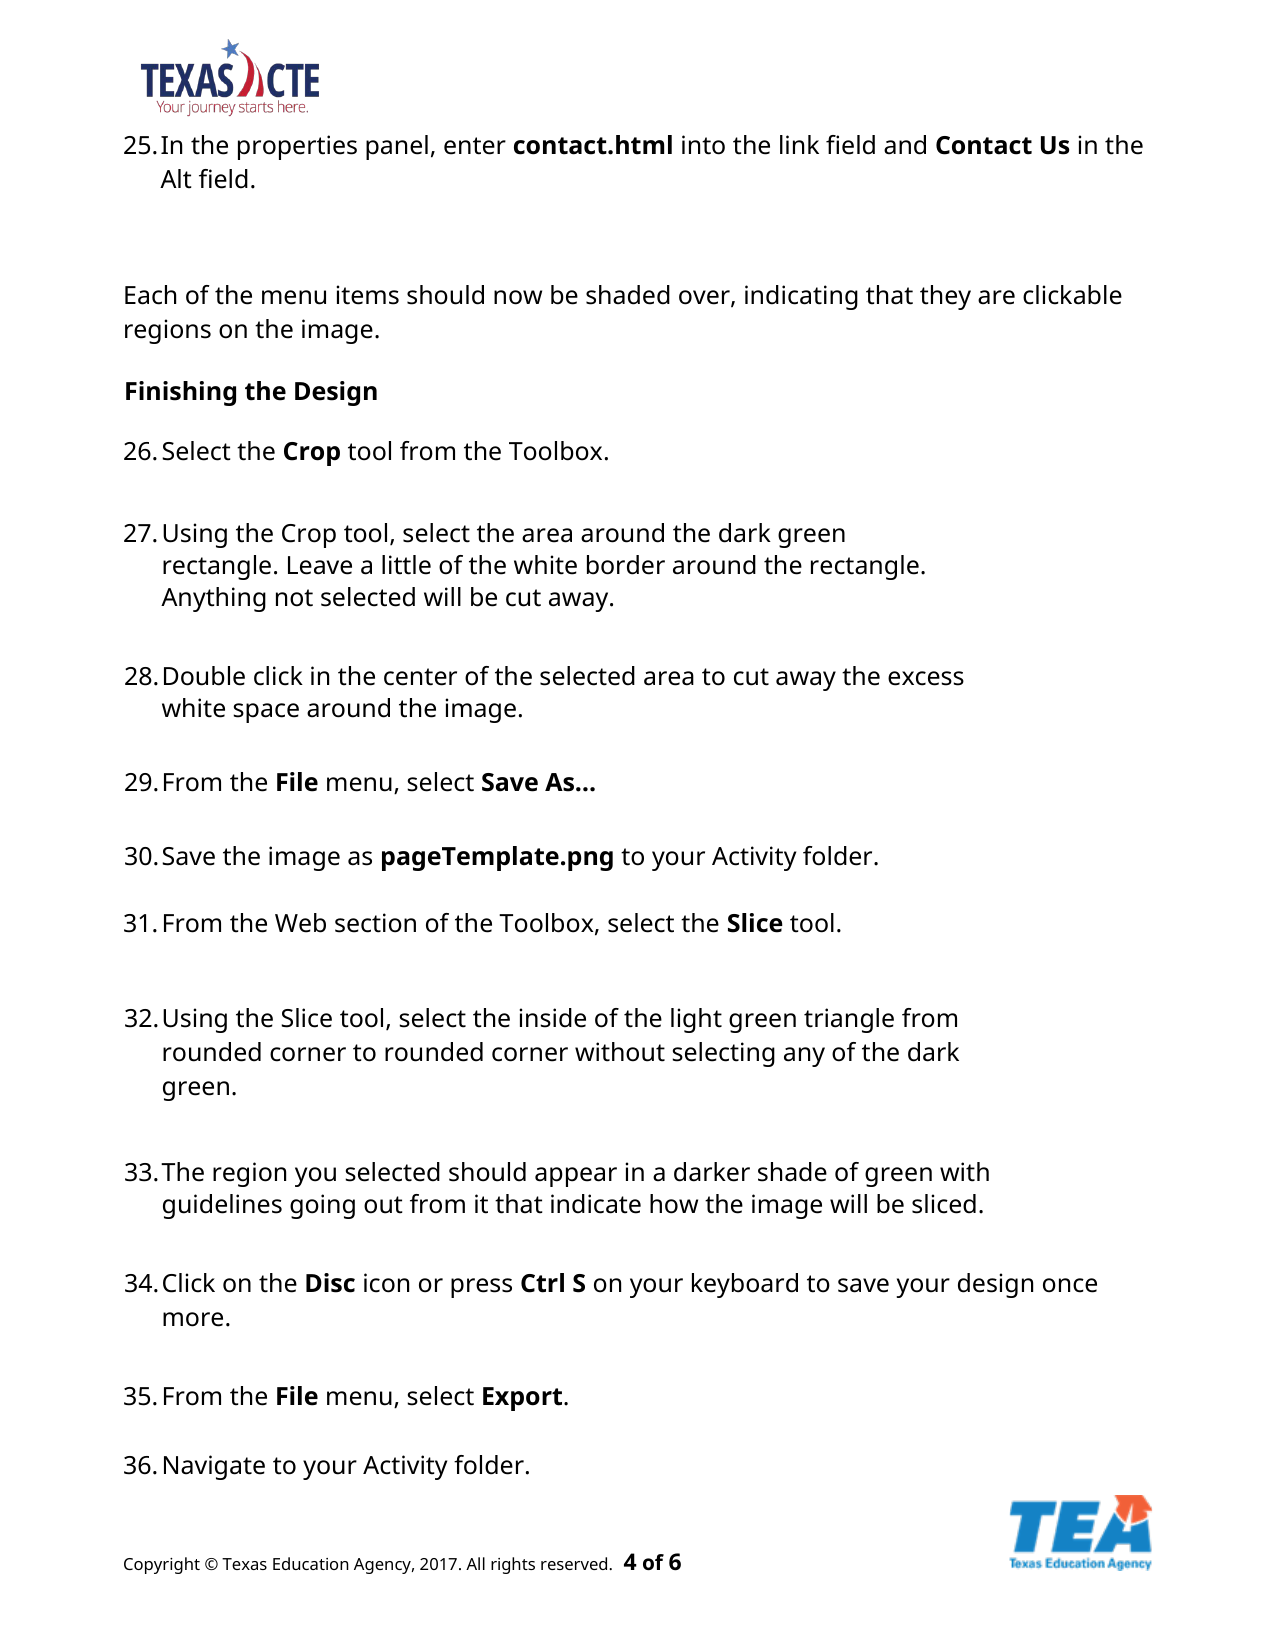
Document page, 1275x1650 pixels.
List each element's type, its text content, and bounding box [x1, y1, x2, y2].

list From the File menu, select Export. [123, 1378, 1152, 1412]
picture [1009, 1495, 1153, 1571]
list Navigate to your Activity folder. [123, 1447, 1152, 1481]
list In the properties panel, enter contact.html into the link field and Contact Us in the Alt field. [123, 127, 1152, 196]
list From the Web section of the Toolbox, select the Slice tool. [123, 906, 1152, 940]
text Each of the menu items should now be shaded over, indicating that they are clickable regions on the image. [123, 277, 1152, 346]
picture [122, 28, 338, 127]
list The region you selected should appear in a darker shade of green with guidelines going out from it that indicate how the image will be sliced. [124, 1154, 1044, 1221]
list Using the Slice tool, select the inside of the light green triangle from rounded corner to rounded corner without selecting any of the dark green. [124, 1001, 1037, 1103]
list Save the image as pageTemplate.png to your Activity folder. [124, 838, 1152, 872]
list From the File menu, select Save As… [124, 765, 1152, 799]
text Finishing the Design [124, 374, 1152, 408]
list Using the Crop tool, select the area around the dark green rectangle. Leave a little of the white border around the rectangle. Anything not selected will be cut away. [123, 516, 960, 614]
list Double click in the center of the selected area to cut away the excess white space around the image. [124, 659, 1008, 725]
list Select the Crop tool from the Toolbox. [123, 434, 1152, 468]
list Click on the Disc icon or press Ctrl S on your keyboard to save your design once more. [124, 1266, 1152, 1334]
